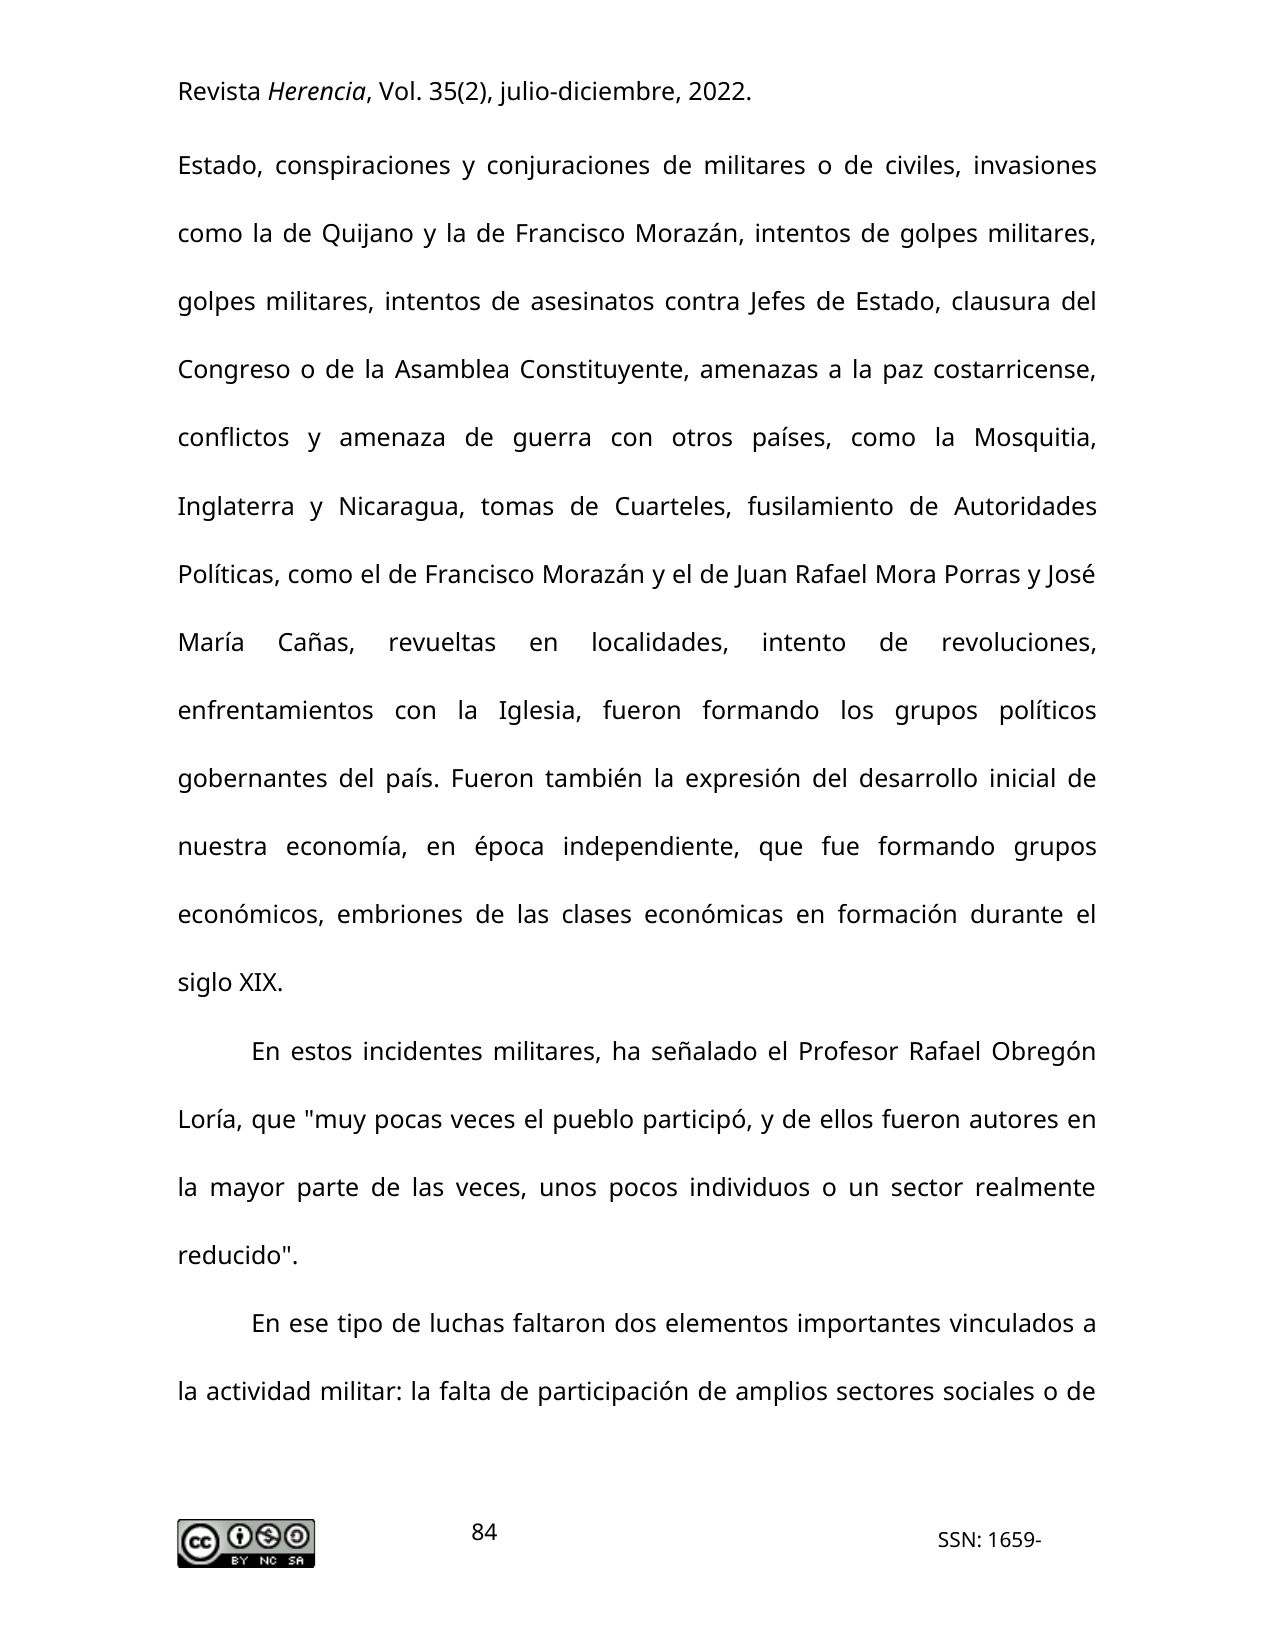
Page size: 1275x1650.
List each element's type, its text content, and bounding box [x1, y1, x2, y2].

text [177, 1306, 1098, 1408]
picture [177, 1519, 316, 1568]
text En estos incidentes militares, ha señalado el Profesor Rafael Obregón Loría, que "muy pocas veces el pueblo participó, y de ellos fueron autores en la mayor parte de las veces, unos pocos individuos o un sector realmente reducido". [177, 1033, 1098, 1272]
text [177, 148, 1098, 999]
